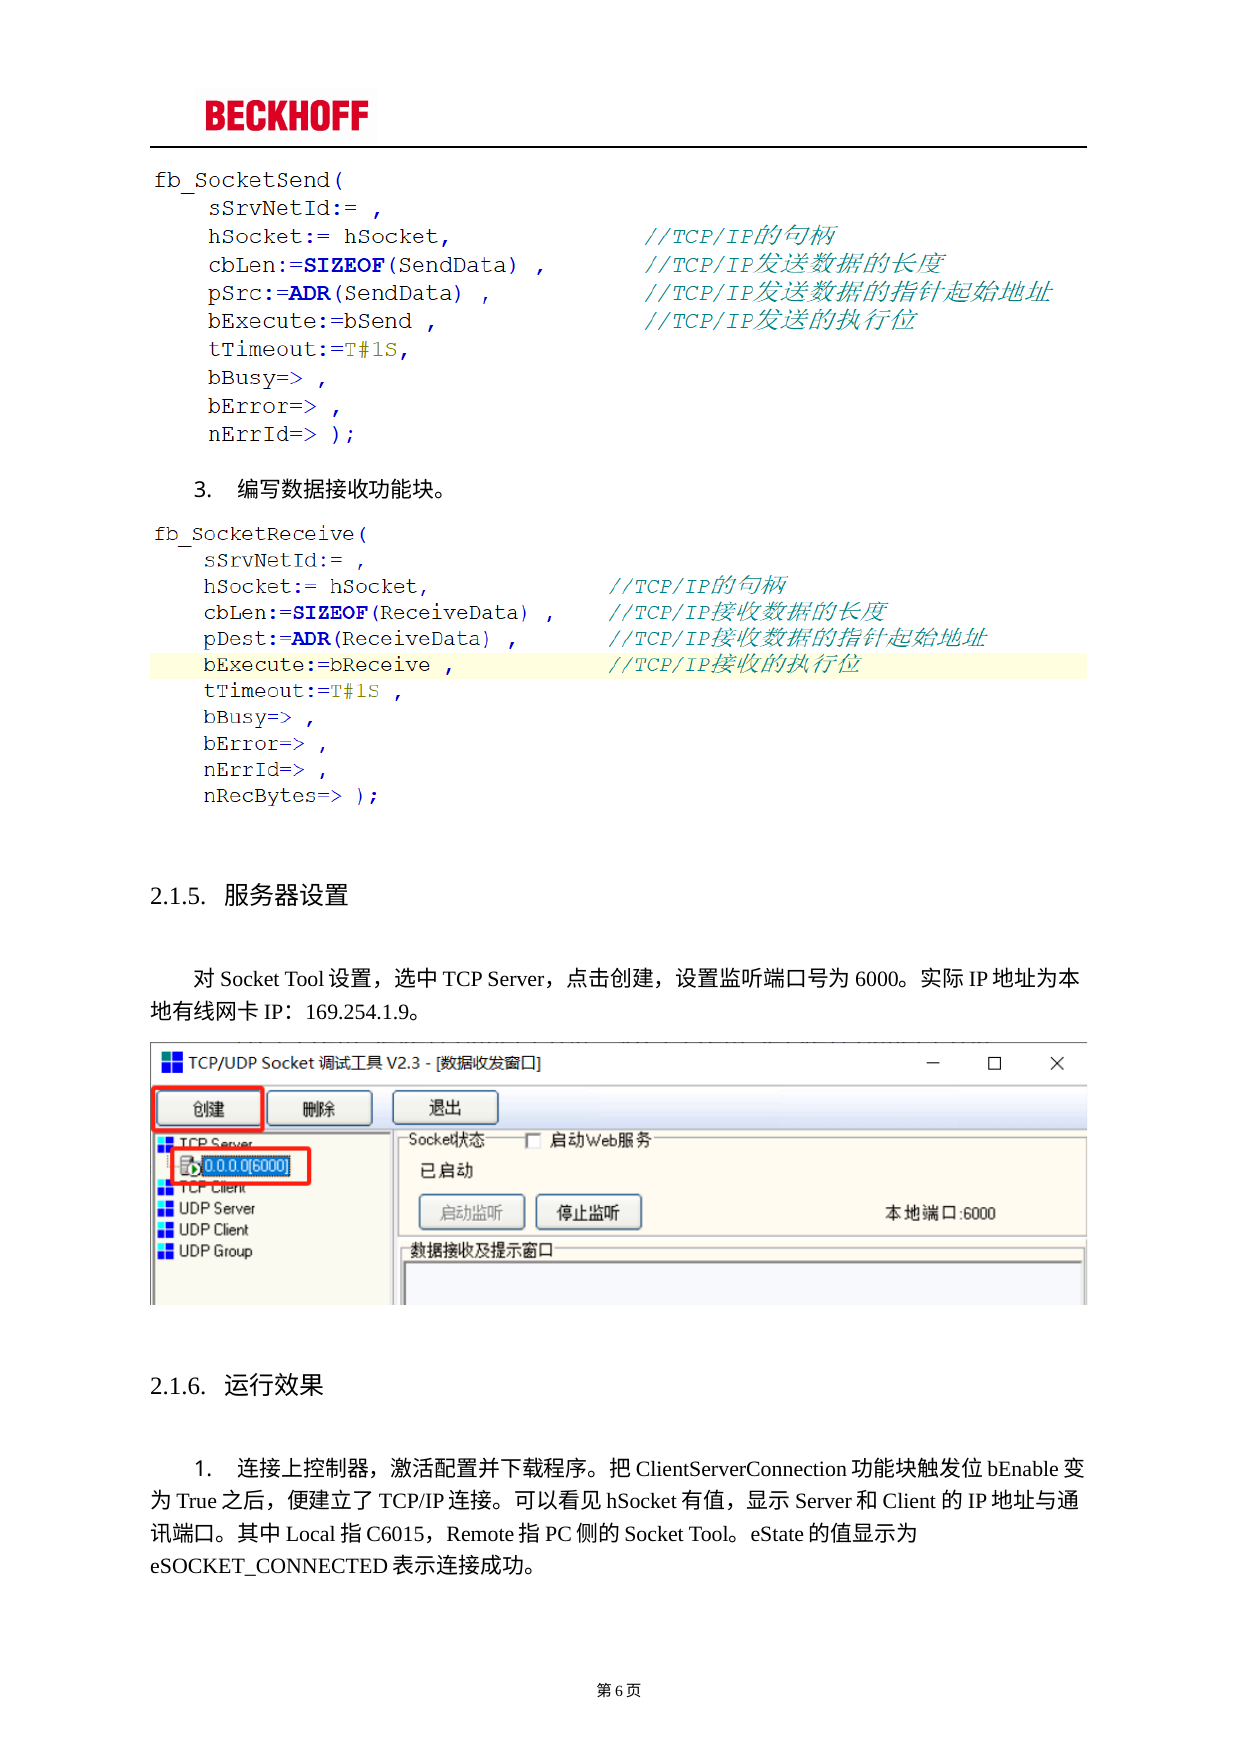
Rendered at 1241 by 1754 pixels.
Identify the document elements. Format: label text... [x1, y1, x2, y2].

subtitle 服务器设置 [150, 861, 1087, 926]
list 编写数据接收功能块。 [150, 471, 1087, 504]
list 连接上控制器，激活配置并下载程序。把ClientServerConnection功能块触发位bEnable变为True之后，便建立了TCP/IP连接。可以看见hSocket有值，显示Server和Client 的IP地址与通讯端口。其中Local指C6015，Remote指PC侧的Socket Tool。eState的值显示为eSOCKET_CONNECTED表示连接成功。 [150, 1450, 1087, 1580]
subtitle 运行效果 [150, 1351, 1087, 1416]
picture [194, 88, 379, 144]
list 对Socket Tool设置，选中TCP Server，点击创建，设置监听端口号为6000。实际IP地址为本地有线网卡IP：169.254.1.9。 [150, 961, 1087, 1026]
picture [150, 1042, 1088, 1305]
picture [150, 162, 1088, 456]
picture [150, 520, 1088, 815]
